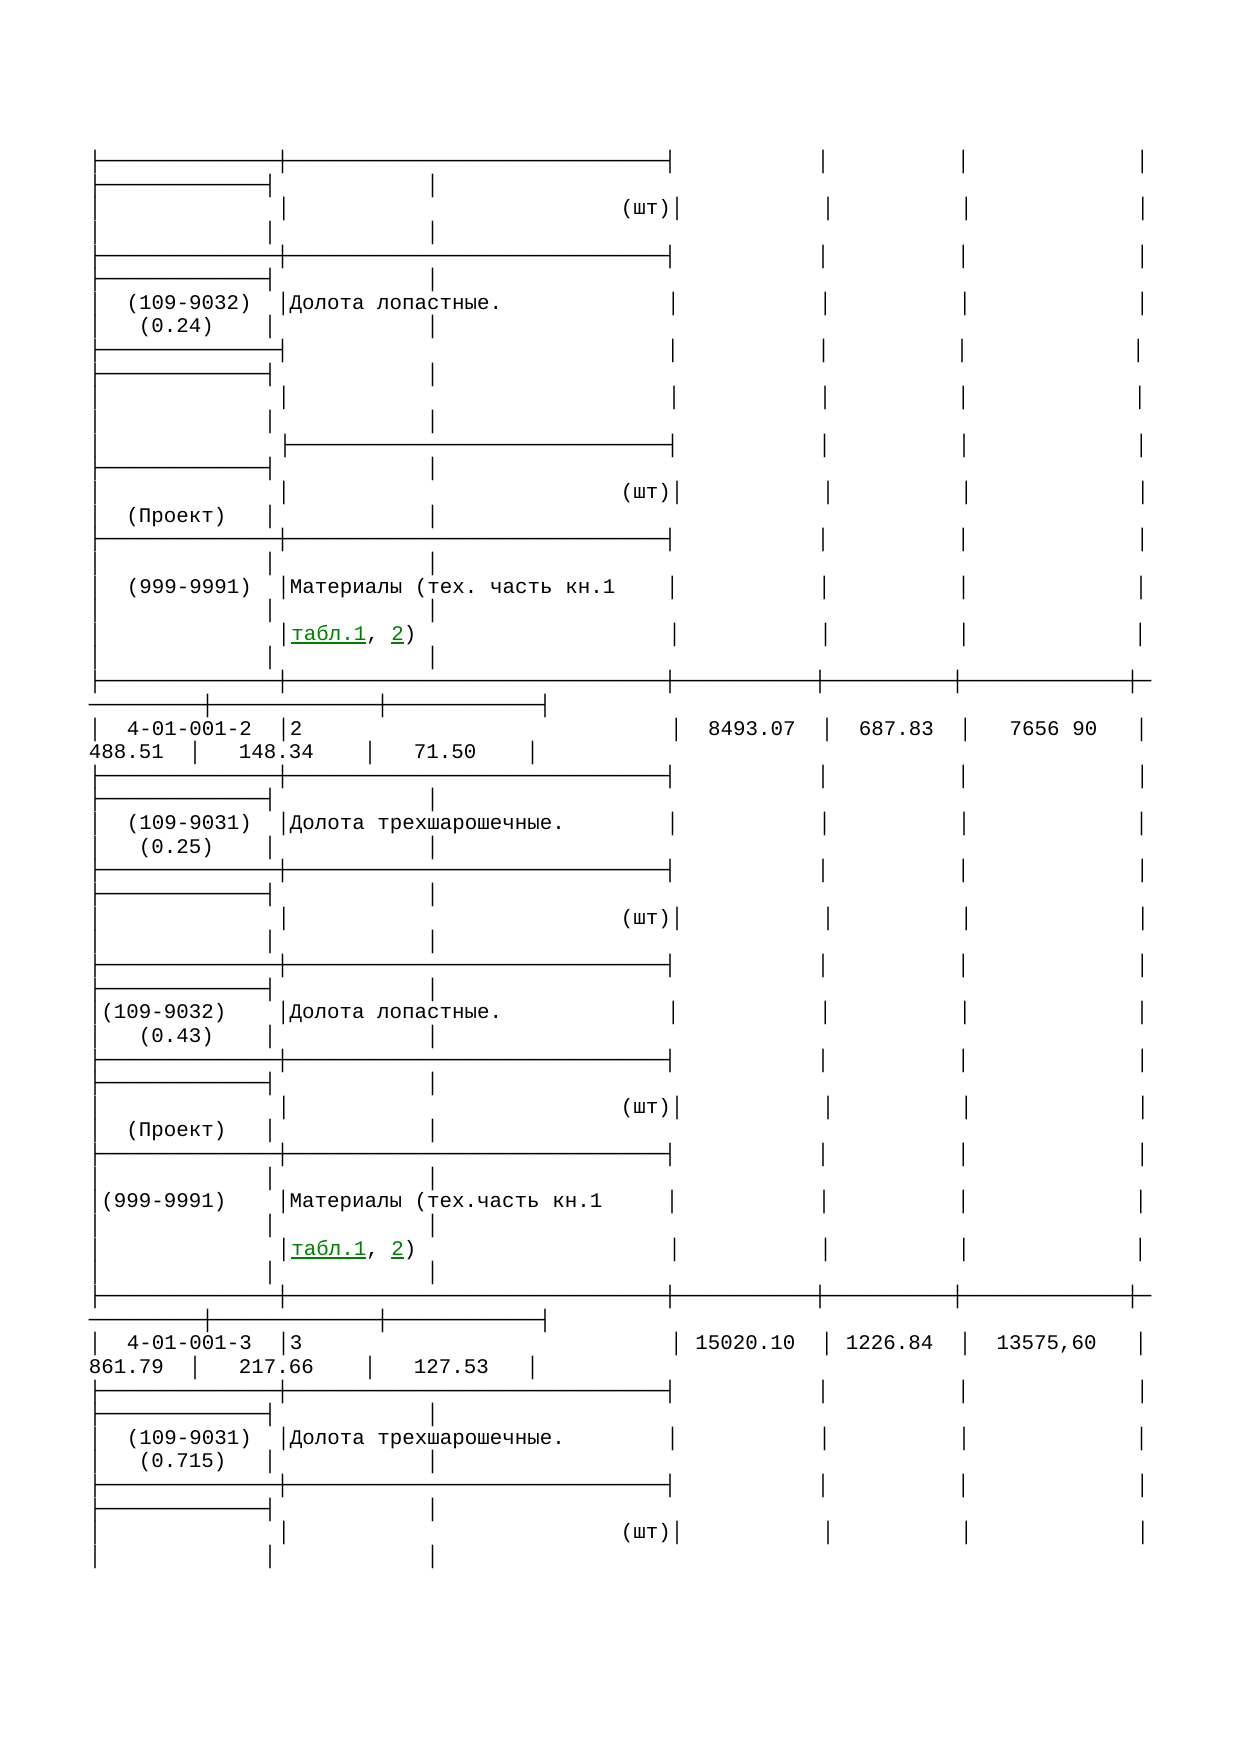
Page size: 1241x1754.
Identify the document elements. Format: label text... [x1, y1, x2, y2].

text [88, 1474, 1152, 1521]
text │(999-9991) │Материалы (тех.часть кн.1 │ │ │ │ │ │ │ [88, 1190, 1152, 1238]
text │ (109-9031) │Долота трехшарошечные. │ │ │ │ │ (0.715) │ │ [88, 1427, 1152, 1474]
text ├──────────────┼──────────────────────────────┤ │ │ │ ├─────────────┤ │ [88, 765, 1152, 812]
text ├──────────────┼──────────────────────────────┤ │ │ │ │ │ │ [88, 1143, 1152, 1190]
text │ │ (шт)│ │ │ │ │ │ │ [88, 907, 1152, 954]
text ├──────────────┼──────────────────────────────┤ │ │ │ ├─────────────┤ │ [88, 859, 1152, 907]
text ├──────────────┼──────────────────────────────┤ │ │ │ │ │ │ [88, 528, 1152, 576]
text │ ├──────────────────────────────┤ │ │ │ ├─────────────┤ │ [88, 434, 1152, 481]
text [88, 1379, 1152, 1427]
text │ │ (шт)│ │ │ │ │ │ │ [88, 197, 1152, 244]
text ├──────────────┼──────────────────────────────┤ │ │ │ ├─────────────┤ │ [88, 954, 1152, 1001]
text │ (999-9991) │Материалы (тех. часть кн.1 │ │ │ │ │ │ │ [88, 576, 1152, 623]
text ├──────────────┼──────────────────────────────┤ │ │ │ ├─────────────┤ │ [88, 1048, 1152, 1096]
text ├──────────────┤ │ │ │ │ ├─────────────┤ │ [88, 339, 1152, 386]
text │ 4-01-001-3 │3 │ 15020.10 │ 1226.84 │ 13575,60 │ 861.79 │ 217.66 │ 127.53 │ [88, 1332, 1152, 1379]
text │ 4-01-001-2 │2 │ 8493.07 │ 687.83 │ 7656 90 │ 488.51 │ 148.34 │ 71.50 │ [88, 717, 1152, 765]
text │(109-9032) │Долота лопастные. │ │ │ │ │ (0.43) │ │ [88, 1001, 1152, 1048]
text │ (109-9031) │Долота трехшарошечные. │ │ │ │ │ (0.25) │ │ [88, 812, 1152, 859]
text │ │табл.1, 2) │ │ │ │ │ │ │ [88, 1238, 1152, 1285]
text │ │табл.1, 2) │ │ │ │ │ │ │ [88, 623, 1152, 670]
text │ │ (шт)│ │ │ │ │ │ │ [88, 1521, 1152, 1569]
text │ │ (шт)│ │ │ │ │ (Проект) │ │ [88, 1096, 1152, 1143]
text │ (109-9032) │Долота лопастные. │ │ │ │ │ (0.24) │ │ [88, 292, 1152, 339]
text │ │ │ │ │ │ │ │ │ [88, 386, 1152, 434]
text ├──────────────┼──────────────────────────────┼───────────┼──────────┼─────────────┼──────────┼─────────────┼────────────┤ [88, 1285, 1152, 1332]
text │ │ (шт)│ │ │ │ │ (Проект) │ │ [88, 481, 1152, 528]
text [88, 244, 1152, 292]
text ├──────────────┼──────────────────────────────┼───────────┼──────────┼─────────────┼──────────┼─────────────┼────────────┤ [88, 670, 1152, 717]
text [88, 150, 1152, 197]
